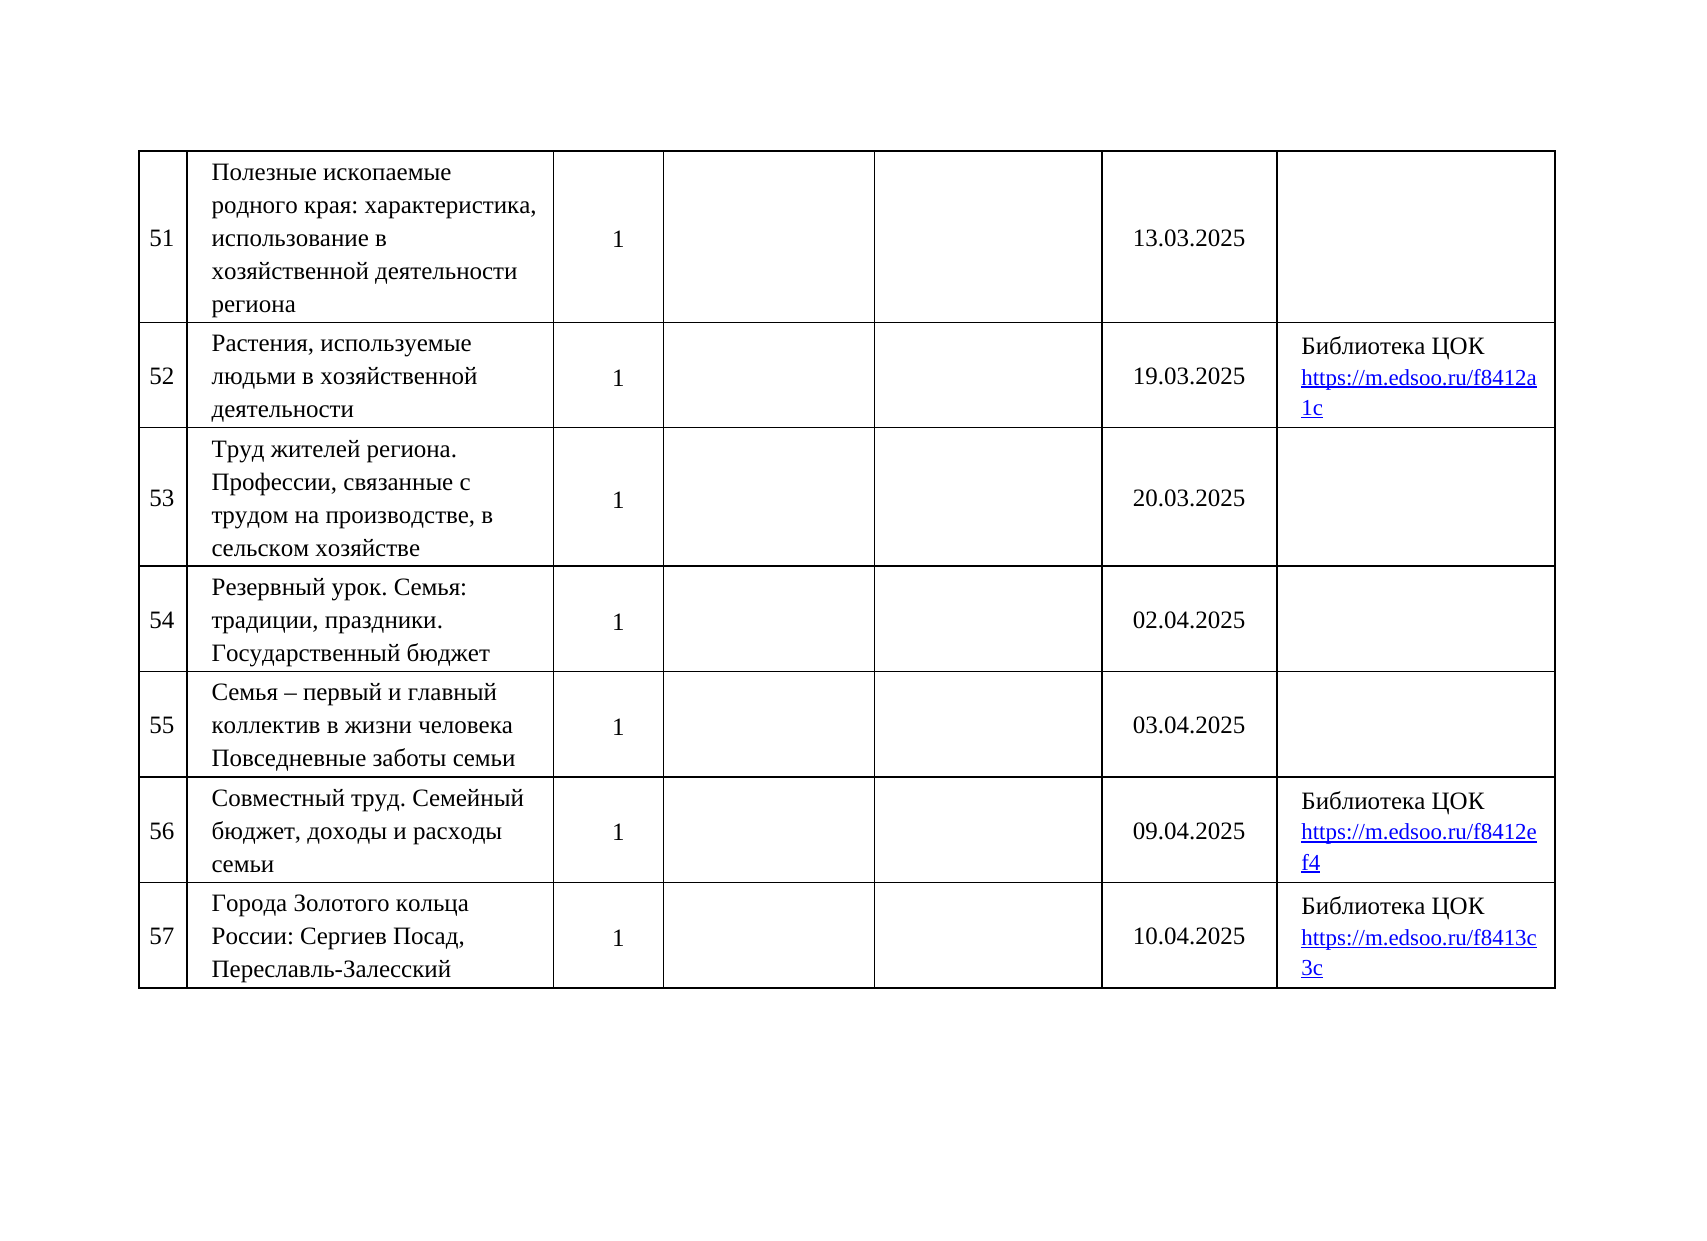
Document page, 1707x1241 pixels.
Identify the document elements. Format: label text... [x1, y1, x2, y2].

table_cell 1 [554, 428, 663, 565]
table_cell 10.04.2025 [1103, 883, 1276, 987]
table_cell 1 [554, 152, 663, 321]
table_cell [664, 883, 874, 987]
table_cell 20.03.2025 [1103, 428, 1276, 565]
table_cell [875, 323, 1101, 427]
table_cell 03.04.2025 [1103, 672, 1276, 776]
table_cell Города Золотого кольца России: Сергиев Посад, Переславль-Залесский [188, 883, 553, 987]
table_cell [664, 152, 874, 321]
table_cell 1 [554, 672, 663, 776]
table_cell [1278, 672, 1554, 776]
table_cell 54 [140, 567, 186, 671]
table_cell 53 [140, 428, 186, 565]
table_cell [664, 672, 874, 776]
table_cell Труд жителей региона. Профессии, связанные с трудом на производстве, в сельском хозяйстве [188, 428, 553, 565]
table_cell 52 [140, 323, 186, 427]
table_cell 1 [554, 323, 663, 427]
table_cell 13.03.2025 [1103, 152, 1276, 321]
table_cell [875, 428, 1101, 565]
table_cell [1278, 152, 1554, 321]
table_cell [875, 778, 1101, 882]
table_cell 1 [554, 883, 663, 987]
table_cell 19.03.2025 [1103, 323, 1276, 427]
table_cell [875, 152, 1101, 321]
table_cell [875, 567, 1101, 671]
table_cell [664, 323, 874, 427]
table_cell Совместный труд. Семейный бюджет, доходы и расходы семьи [188, 778, 553, 882]
table_cell [664, 778, 874, 882]
table_cell [664, 567, 874, 671]
table_cell 02.04.2025 [1103, 567, 1276, 671]
table_cell Растения, используемые людьми в хозяйственной деятельности [188, 323, 553, 427]
table_cell 51 [140, 152, 186, 321]
table_cell 09.04.2025 [1103, 778, 1276, 882]
table_cell 56 [140, 778, 186, 882]
table_cell [1278, 567, 1554, 671]
table_cell Библиотека ЦОК https://m.edsoo.ru/f8412ef4 [1278, 778, 1554, 882]
table_cell 1 [554, 778, 663, 882]
table_cell 1 [554, 567, 663, 671]
table_cell [875, 883, 1101, 987]
table_cell Библиотека ЦОК https://m.edsoo.ru/f8412a1c [1278, 323, 1554, 427]
table_cell Семья – первый и главный коллектив в жизни человека Повседневные заботы семьи [188, 672, 553, 776]
table_cell Полезные ископаемые родного края: характеристика, использование в хозяйственной деятельности региона [188, 152, 553, 321]
table_cell [1278, 428, 1554, 565]
table_cell [875, 672, 1101, 776]
table_cell 57 [140, 883, 186, 987]
table_cell Резервный урок. Семья: традиции, праздники. Государственный бюджет [188, 567, 553, 671]
table_cell 55 [140, 672, 186, 776]
table_cell [664, 428, 874, 565]
table_cell Библиотека ЦОК https://m.edsoo.ru/f8413c3c [1278, 883, 1554, 987]
